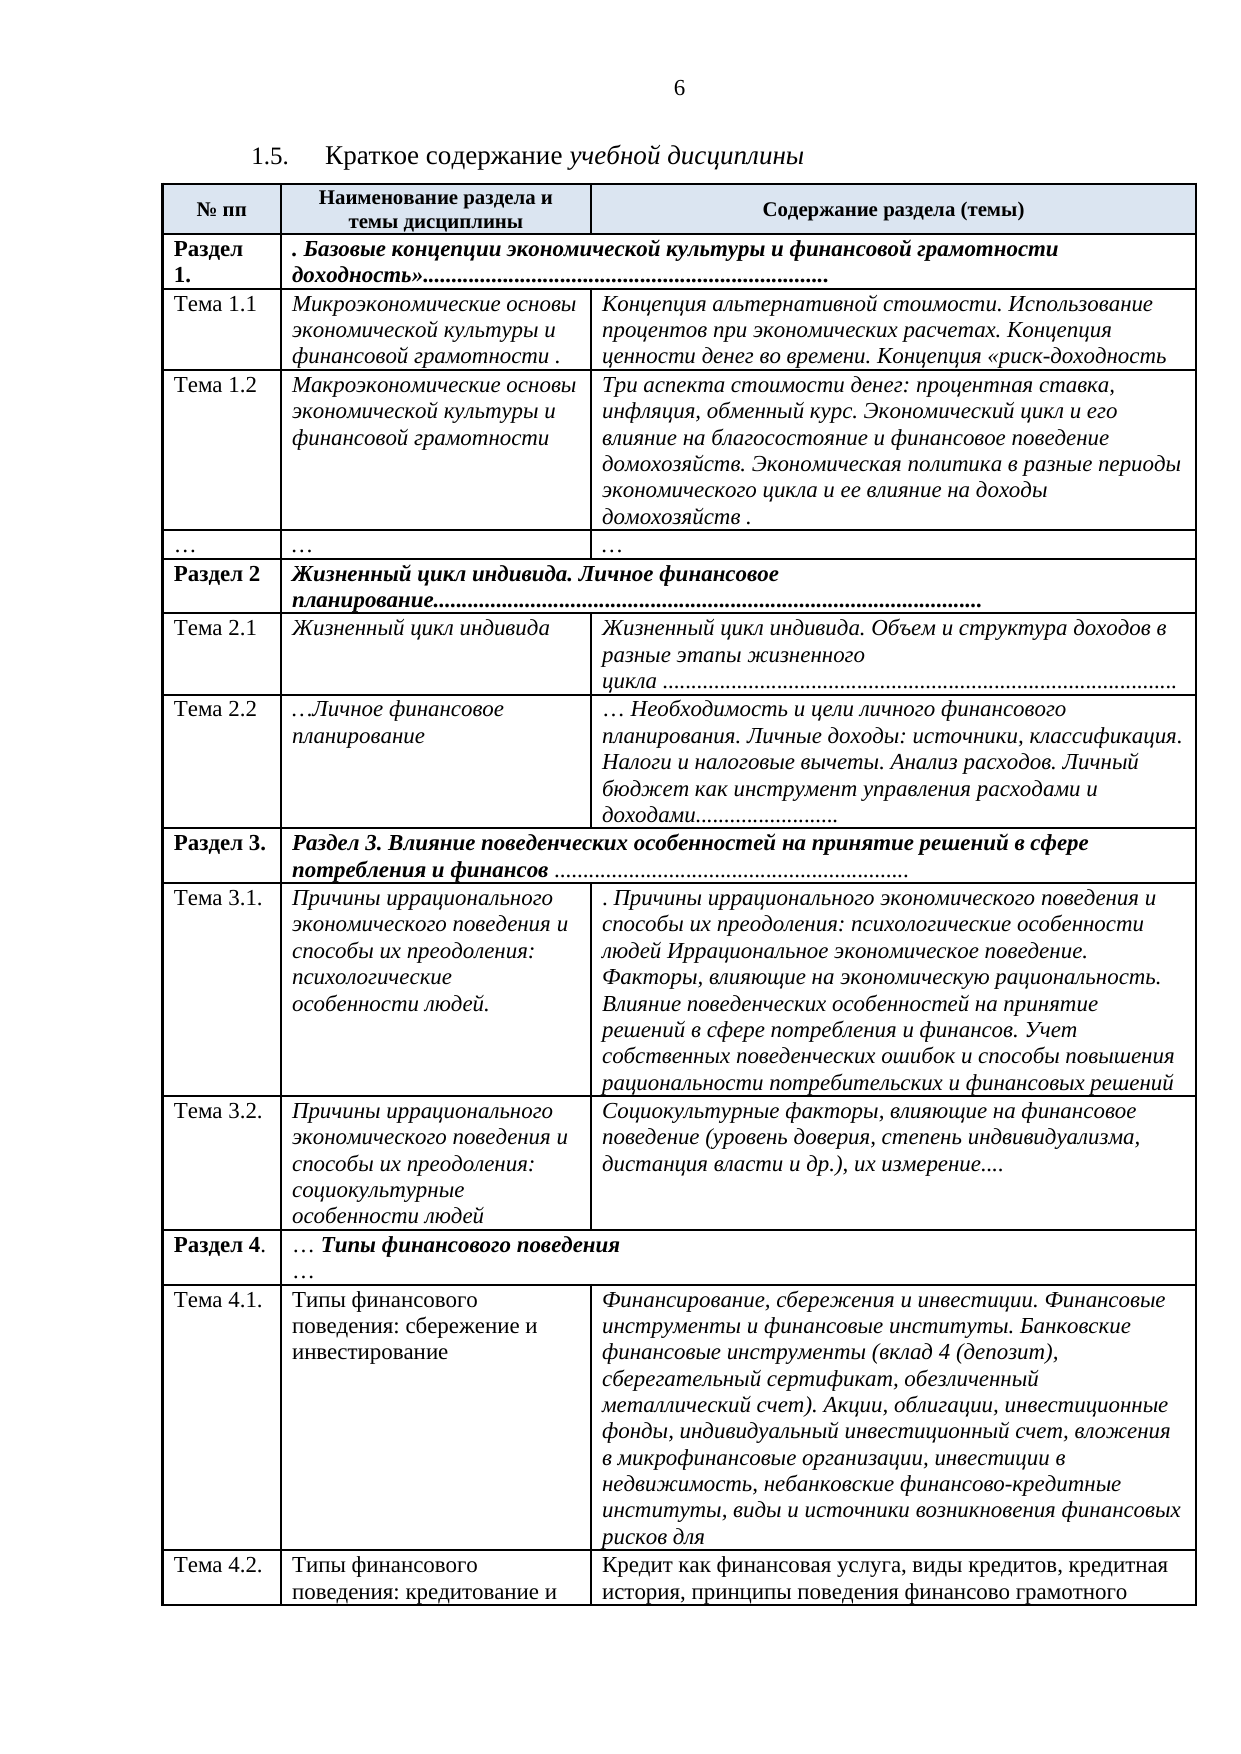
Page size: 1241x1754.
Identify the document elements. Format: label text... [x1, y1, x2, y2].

table_cell . Причины иррационального экономического поведения и способы их преодоления: психологические особенности людей Иррациональное экономическое поведение. Факторы, влияющие на экономическую рациональность. Влияние поведенческих особенностей на принятие решений в сфере потребления и финансов. Учет собственных поведенческих ошибок и способы повышения рациональности потребительских и финансовых решений [592, 884, 1195, 1095]
table_cell . Базовые концепции экономической культуры и финансовой грамотности доходность»....................................................................... [282, 235, 1195, 288]
table_cell Тема 2.1 [164, 614, 280, 693]
table_cell Три аспекта стоимости денег: процентная ставка, инфляция, обменный курс. Экономический цикл и его влияние на благосостояние и финансовое поведение домохозяйств. Экономическая политика в разные периоды экономического цикла и ее влияние на доходы домохозяйств . [592, 371, 1195, 529]
table_header Содержание раздела (темы) [592, 185, 1195, 233]
table_cell Тема 3.2. [164, 1097, 280, 1229]
table_cell Причины иррационального экономического поведения и способы их преодоления: социокультурные особенности людей [282, 1097, 590, 1229]
table_cell … Необходимость и цели личного финансового планирования. Личные доходы: источники, классификация. Налоги и налоговые вычеты. Анализ расходов. Личный бюджет как инструмент управления расходами и доходами......................... [592, 696, 1195, 827]
table_cell Жизненный цикл индивида. Объем и структура доходов в разные этапы жизненного цикла .......................................................................................... [592, 614, 1195, 693]
table_cell Причины иррационального экономического поведения и способы их преодоления: психологические особенности людей. [282, 884, 590, 1095]
table_cell … [282, 531, 590, 557]
table_cell … Типы финансового поведения … [282, 1231, 1195, 1284]
subtitle Краткое содержание учебной дисциплины [251, 139, 1181, 170]
table_header Наименование раздела и темы дисциплины [282, 185, 590, 233]
table_cell Раздел 4. [164, 1231, 280, 1284]
table_cell Жизненный цикл индивида. Личное финансовое планирование................................................................................................ [282, 560, 1195, 612]
table_cell Тема 4.2. [164, 1551, 280, 1604]
table_cell …Личное финансовое планирование [282, 696, 590, 827]
table_cell … [164, 531, 280, 557]
table_cell Раздел 1. [164, 235, 280, 288]
table_cell Жизненный цикл индивида [282, 614, 590, 693]
table_cell Социокультурные факторы, влияющие на финансовое поведение (уровень доверия, степень индвивидуализма, дистанция власти и др.), их измерение.... [592, 1097, 1195, 1229]
table_cell Микроэкономические основы экономической культуры и финансовой грамотности . [282, 290, 590, 369]
table_cell Концепция альтернативной стоимости. Использование процентов при экономических расчетах. Концепция ценности денег во времени. Концепция «риск-доходность [592, 290, 1195, 369]
table_cell Раздел 3. Влияние поведенческих особенностей на принятие решений в сфере потребления и финансов .............................................................. [282, 829, 1195, 882]
table_header № пп [164, 185, 280, 233]
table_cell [592, 1551, 1195, 1604]
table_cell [282, 1551, 590, 1604]
table_cell … [592, 531, 1195, 557]
table_cell Тема 1.1 [164, 290, 280, 369]
table_cell Раздел 3. [164, 829, 280, 882]
table_cell Макроэкономические основы экономической культуры и финансовой грамотности [282, 371, 590, 529]
table_cell Тема 2.2 [164, 696, 280, 827]
table_cell Тема 1.2 [164, 371, 280, 529]
table_cell Тема 3.1. [164, 884, 280, 1095]
table_cell Типы финансового поведения: сбережение и инвестирование [282, 1286, 590, 1549]
table_cell Финансирование, сбережения и инвестиции. Финансовые инструменты и финансовые институты. Банковские финансовые инструменты (вклад 4 (депозит), сберегательный сертификат, обезличенный металлический счет). Акции, облигации, инвестиционные фонды, индивидуальный инвестиционный счет, вложения в микрофинансовые организации, инвестиции в недвижимость, небанковские финансово-кредитные институты, виды и источники возникновения финансовых рисков для [592, 1286, 1195, 1549]
table_cell Тема 4.1. [164, 1286, 280, 1549]
table_cell Раздел 2 [164, 560, 280, 612]
